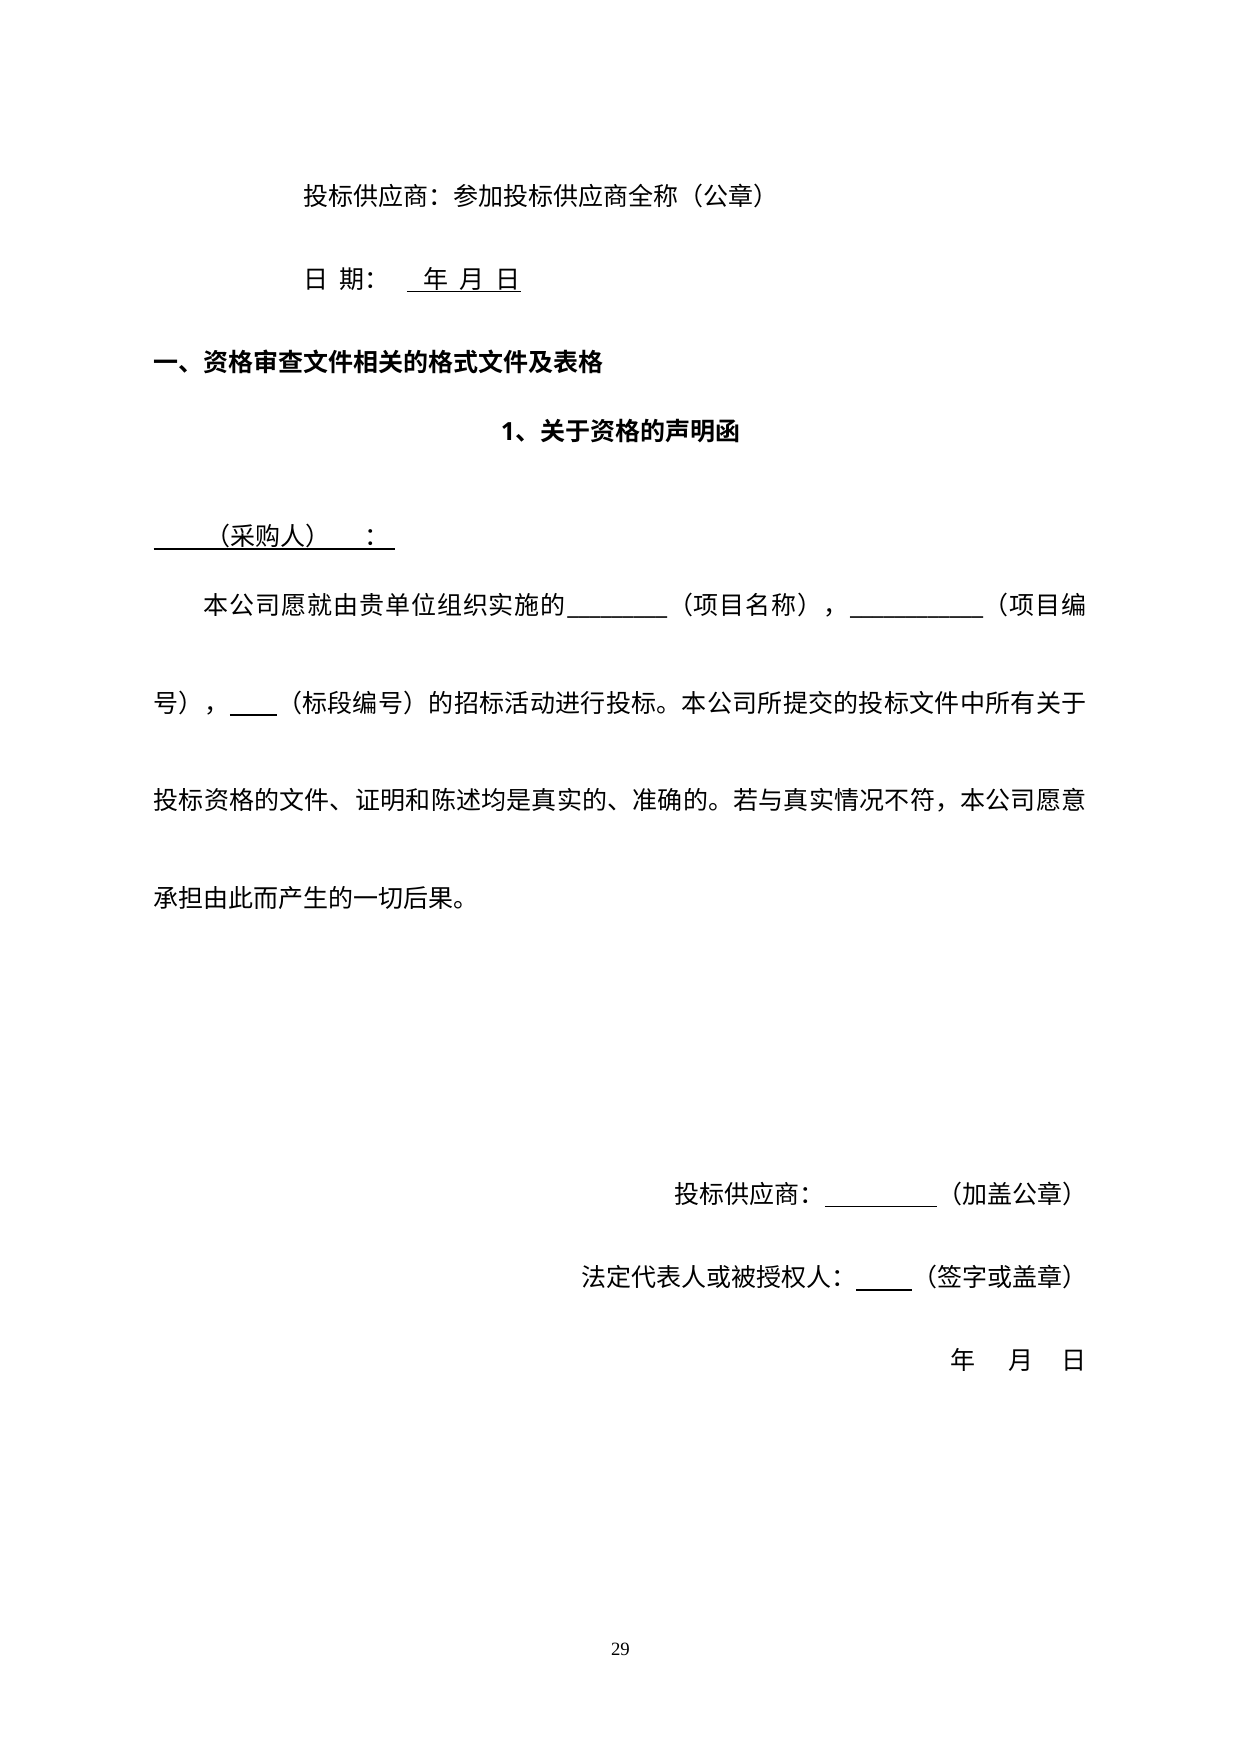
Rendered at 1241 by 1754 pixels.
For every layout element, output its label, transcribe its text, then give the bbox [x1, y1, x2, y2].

text （采购人） ： [153, 517, 1087, 553]
text 日 期： 年 月 日 [153, 245, 1087, 310]
text 本公司愿就由贵单位组织实施的_________（项目名称），____________（项目编号）， （标段编号）的招标活动进行投标。本公司所提交的投标文件中所有关于投标资格的文件、证明和陈述均是真实的、准确的。若与真实情况不符，本公司愿意承担由此而产生的一切后果。 [153, 571, 1087, 929]
text 投标供应商： （加盖公章） [153, 1160, 1087, 1225]
text 一、资格审查文件相关的格式文件及表格 [153, 328, 1087, 393]
text 投标供应商：参加投标供应商全称（公章） [153, 162, 1087, 227]
text 年 月 日 [153, 1326, 1087, 1391]
text 1、关于资格的声明函 [153, 411, 1087, 448]
text 法定代表人或被授权人： （签字或盖章） [153, 1243, 1087, 1308]
